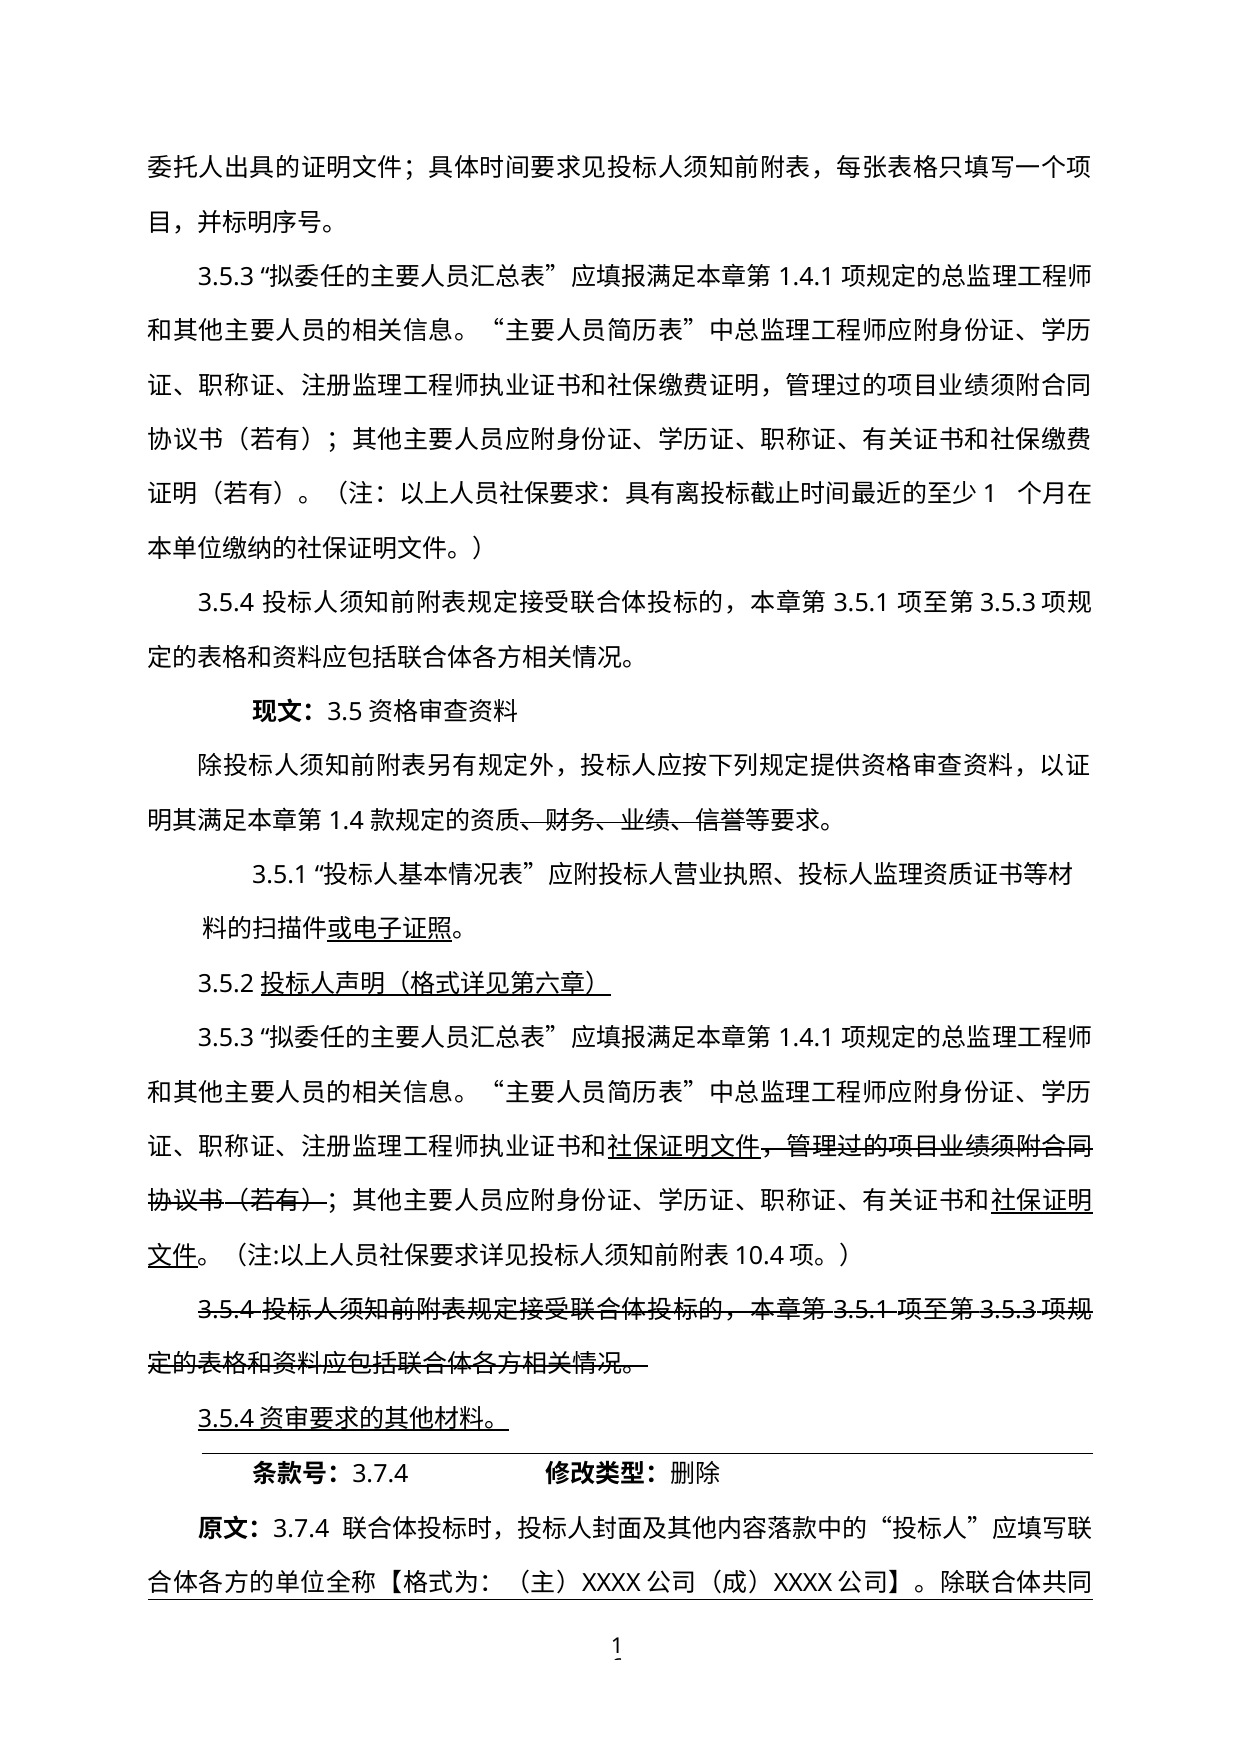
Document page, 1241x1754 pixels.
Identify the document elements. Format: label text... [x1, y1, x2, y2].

text 除投标人须知前附表另有规定外，投标人应按下列规定提供资格审查资料，以证明其满足本章第 1.4 款规定的资质、财务、业绩、信誉等要求。 [148, 746, 1093, 836]
text 3.5.3 “拟委任的主要人员汇总表”应填报满足本章第 1.4.1 项规定的总监理工程师和其他主要人员的相关信息。“主要人员简历表”中总监理工程师应附身份证、学历证、职称证、注册监理工程师执业证书和社保证明文件，管理过的项目业绩须附合同协议书（若有）；其他主要人员应附身份证、学历证、职称证、有关证书和社保证明文件。（注:以上人员社保要求详见投标人须知前附表10.4项。） [148, 1018, 1093, 1271]
text 3.5.4 投标人须知前附表规定接受联合体投标的，本章第3.5.1 项至第3.5.3项规定的表格和资料应包括联合体各方相关情况。 [148, 1289, 1093, 1380]
text 3.5.3 “拟委任的主要人员汇总表”应填报满足本章第 1.4.1 项规定的总监理工程师和其他主要人员的相关信息。“主要人员简历表”中总监理工程师应附身份证、学历证、职称证、注册监理工程师执业证书和社保缴费证明，管理过的项目业绩须附合同协议书（若有）；其他主要人员应附身份证、学历证、职称证、有关证书和社保缴费证明（若有）。（注：以上人员社保要求：具有离投标截止时间最近的至少1 个月在本单位缴纳的社保证明文件。） [148, 256, 1093, 564]
text 3.5.2 投标人声明（格式详见第六章） [148, 963, 1093, 999]
text 3.5.4资审要求的其他材料。 [148, 1398, 1093, 1434]
text 3.5.4 投标人须知前附表规定接受联合体投标的，本章第3.5.1 项至第3.5.3项规定的表格和资料应包括联合体各方相关情况。 [148, 583, 1093, 673]
text 3.5.1 “投标人基本情况表”应附投标人营业执照、投标人监理资质证书等材料的扫描件或电子证照。 [202, 854, 1093, 945]
text 现文：3.5 资格审查资料 [202, 691, 1093, 728]
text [148, 148, 1093, 238]
text 条款号：3.7.4 修改类型：删除 [202, 1454, 1093, 1490]
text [148, 1508, 1093, 1599]
